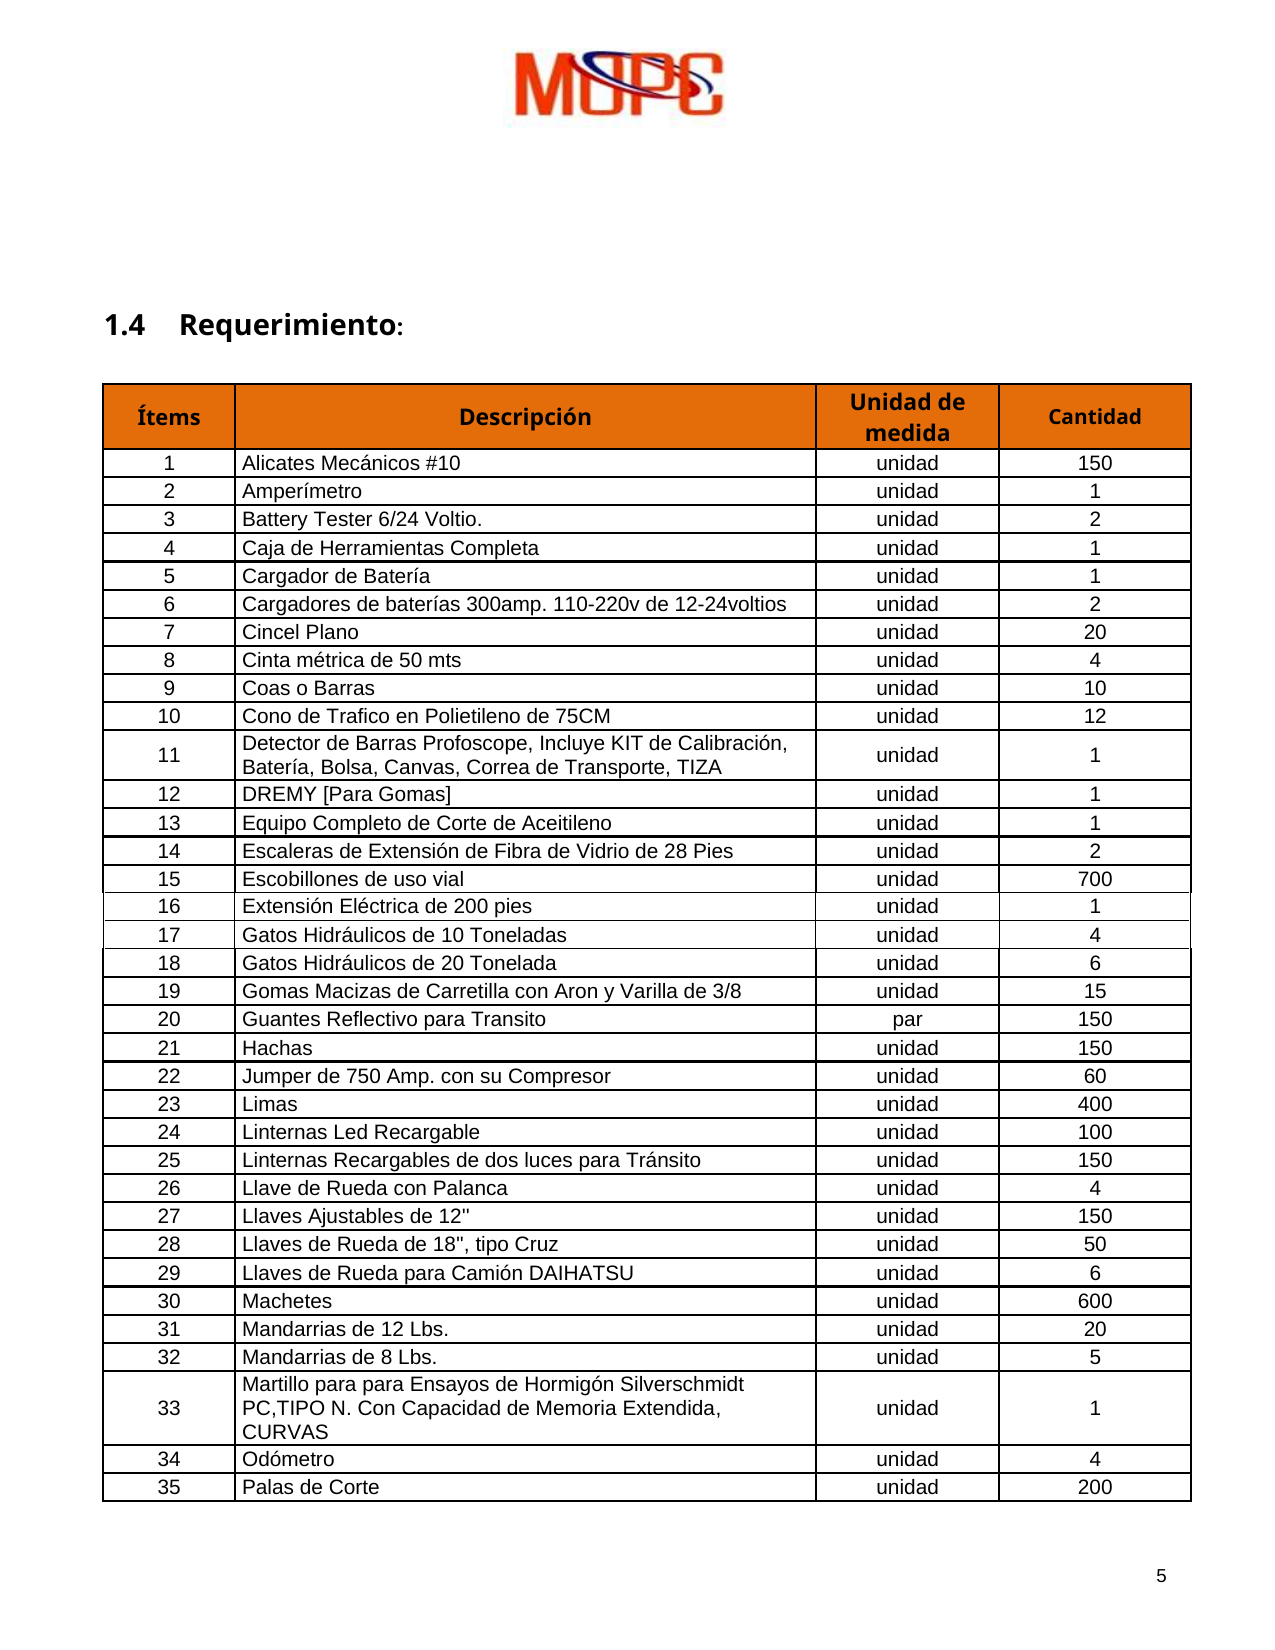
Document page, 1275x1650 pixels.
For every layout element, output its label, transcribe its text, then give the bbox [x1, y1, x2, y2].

picture [502, 29, 768, 167]
table_cell Equipo Completo de Corte de Aceitileno [236, 809, 815, 835]
table_cell 16 [104, 893, 234, 920]
table_cell Cono de Trafico en Polietileno de 75CM [236, 703, 815, 729]
table_cell 1 [1000, 809, 1190, 835]
table_cell Mandarrias de 8 Lbs. [236, 1344, 815, 1370]
table_cell Cincel Plano [236, 619, 815, 645]
table_cell unidad [817, 478, 998, 504]
table_cell Mandarrias de 12 Lbs. [236, 1316, 815, 1342]
table_cell unidad [817, 949, 998, 976]
table_cell unidad [817, 838, 998, 863]
table_cell Llaves Ajustables de 12'' [236, 1203, 815, 1229]
table_cell 4 [1000, 647, 1190, 673]
table_cell Battery Tester 6/24 Voltio. [236, 506, 815, 532]
table_cell 26 [104, 1175, 234, 1201]
table_cell unidad [817, 1316, 998, 1342]
table_cell Martillo para para Ensayos de Hormigón Silverschmidt PC,TIPO N. Con Capacidad de Memoria Extendida, CURVAS [236, 1372, 815, 1444]
table_cell Odómetro [236, 1446, 815, 1472]
table_cell 27 [104, 1203, 234, 1229]
table_cell 7 [104, 619, 234, 645]
table_cell 150 [1000, 1034, 1190, 1060]
table_cell 2 [1000, 838, 1190, 863]
table_cell Cinta métrica de 50 mts [236, 647, 815, 673]
table_cell Llave de Rueda con Palanca [236, 1175, 815, 1201]
table_cell 11 [104, 731, 234, 779]
table_cell 35 [104, 1474, 234, 1500]
table_cell 600 [1000, 1288, 1190, 1313]
table_cell unidad [817, 1119, 998, 1145]
table_cell unidad [817, 591, 998, 617]
table_cell 4 [1000, 1446, 1190, 1472]
table_cell 12 [104, 781, 234, 807]
table_cell Detector de Barras Profoscope, Incluye KIT de Calibración, Batería, Bolsa, Canvas, Correa de Transporte, TIZA [236, 731, 815, 779]
table_cell Llaves de Rueda para Camión DAIHATSU [236, 1259, 815, 1285]
table_cell Gatos Hidráulicos de 10 Toneladas [235, 921, 815, 948]
table_cell 23 [104, 1091, 234, 1117]
table_cell unidad [817, 1344, 998, 1370]
table_cell 20 [1000, 619, 1190, 645]
table_cell 10 [1000, 675, 1190, 701]
table_cell 50 [1000, 1231, 1190, 1257]
table_cell unidad [817, 534, 998, 560]
table_cell 34 [104, 1446, 234, 1472]
table_cell unidad [817, 781, 998, 807]
table_cell 400 [1000, 1091, 1190, 1117]
table_cell 18 [104, 949, 234, 976]
table_cell Alicates Mecánicos #10 [236, 450, 815, 476]
table_cell unidad [817, 563, 998, 588]
table_cell unidad [817, 450, 998, 476]
table_cell 15 [1000, 978, 1190, 1004]
table_cell Caja de Herramientas Completa [236, 534, 815, 560]
table_cell 5 [1000, 1344, 1190, 1370]
table_cell Linternas Led Recargable [236, 1119, 815, 1145]
table_cell 150 [1000, 450, 1190, 476]
table_cell 4 [104, 534, 234, 560]
table_cell 20 [104, 1006, 234, 1032]
table_cell unidad [817, 619, 998, 645]
table_cell 1 [1000, 534, 1190, 560]
table_cell 14 [104, 838, 234, 863]
table_cell unidad [817, 1091, 998, 1117]
table_cell DREMY [Para Gomas] [236, 781, 815, 807]
table_cell Escaleras de Extensión de Fibra de Vidrio de 28 Pies [236, 838, 815, 863]
table_cell Cargador de Batería [236, 563, 815, 588]
table_cell Linternas Recargables de dos luces para Tránsito [236, 1147, 815, 1173]
table_cell Machetes [236, 1288, 815, 1313]
table_header Descripción [236, 385, 815, 448]
table_cell 100 [1000, 1119, 1190, 1145]
table_cell unidad [817, 866, 998, 892]
table_cell 31 [104, 1316, 234, 1342]
table_cell 9 [104, 675, 234, 701]
table_cell Palas de Corte [236, 1474, 815, 1500]
table_cell 32 [104, 1344, 234, 1370]
table_cell 2 [1000, 506, 1190, 532]
table_cell Jumper de 750 Amp. con su Compresor [236, 1063, 815, 1088]
table_cell unidad [817, 1259, 998, 1285]
table_cell 28 [104, 1231, 234, 1257]
table_cell 17 [104, 921, 234, 948]
table_cell Limas [236, 1091, 815, 1117]
table_header Ítems [104, 385, 234, 448]
table_cell unidad [817, 1231, 998, 1257]
table_cell par [817, 1006, 998, 1032]
table_cell unidad [817, 1446, 998, 1472]
table_cell 2 [1000, 591, 1190, 617]
table_cell Escobillones de uso vial [236, 866, 815, 892]
table_cell unidad [817, 1372, 998, 1444]
table_cell Llaves de Rueda de 18'', tipo Cruz [236, 1231, 815, 1257]
table_cell Coas o Barras [236, 675, 815, 701]
table_cell 1 [1000, 1372, 1190, 1444]
table_cell 1 [1000, 478, 1190, 504]
table_cell 29 [104, 1259, 234, 1285]
table_cell unidad [816, 921, 999, 948]
table_header Unidad de medida [817, 385, 998, 448]
table_cell 200 [1000, 1474, 1190, 1500]
table_cell 6 [1000, 948, 1190, 976]
table_cell 25 [104, 1147, 234, 1173]
table_cell 5 [104, 563, 234, 588]
table_cell unidad [817, 647, 998, 673]
table_cell unidad [816, 893, 999, 920]
table_cell unidad [817, 1034, 998, 1060]
table_cell 20 [1000, 1316, 1190, 1342]
table_cell 21 [104, 1034, 234, 1060]
table_header Cantidad [1000, 385, 1190, 448]
table_cell 6 [104, 591, 234, 617]
table_cell 10 [104, 703, 234, 729]
table_cell 30 [104, 1288, 234, 1313]
table_cell 150 [1000, 1203, 1190, 1229]
table_cell Hachas [236, 1034, 815, 1060]
table_cell unidad [817, 1175, 998, 1201]
table_cell unidad [817, 1203, 998, 1229]
table_cell 19 [104, 978, 234, 1004]
table_cell 150 [1000, 1147, 1190, 1173]
table_cell unidad [817, 703, 998, 729]
table_cell unidad [817, 731, 998, 779]
table_cell unidad [817, 1147, 998, 1173]
table_cell Guantes Reflectivo para Transito [236, 1006, 815, 1032]
table_cell 24 [104, 1119, 234, 1145]
table_cell unidad [817, 1474, 998, 1500]
table_cell 22 [104, 1063, 234, 1088]
table_cell unidad [817, 809, 998, 835]
table_cell 1 [1000, 892, 1190, 920]
table_cell Gomas Macizas de Carretilla con Aron y Varilla de 3/8 [236, 978, 815, 1004]
table_cell unidad [817, 1288, 998, 1313]
table_cell 3 [104, 506, 234, 532]
table_cell 2 [104, 478, 234, 504]
table_cell 13 [104, 809, 234, 835]
table_cell unidad [817, 1063, 998, 1088]
table_cell 1 [104, 450, 234, 476]
table_cell 4 [1000, 1175, 1190, 1201]
table_cell 60 [1000, 1063, 1190, 1088]
table_cell unidad [817, 675, 998, 701]
list Requerimiento: [103, 304, 1167, 344]
table_cell 1 [1000, 563, 1190, 588]
table_cell 12 [1000, 703, 1190, 729]
table_cell 1 [1000, 781, 1190, 807]
table_cell Amperímetro [236, 478, 815, 504]
table_cell 15 [104, 866, 234, 892]
table_cell unidad [817, 978, 998, 1004]
table_cell 4 [1000, 920, 1190, 948]
table_cell 6 [1000, 1259, 1190, 1285]
table_cell 8 [104, 647, 234, 673]
table_cell Gatos Hidráulicos de 20 Tonelada [236, 949, 815, 976]
table_cell Cargadores de baterías 300amp. 110-220v de 12-24voltios [236, 591, 815, 617]
table_cell 33 [104, 1372, 234, 1444]
table_cell 1 [1000, 731, 1190, 779]
table_cell Extensión Eléctrica de 200 pies [235, 893, 815, 920]
table_cell unidad [817, 506, 998, 532]
table_cell 700 [1000, 866, 1190, 892]
table_cell 150 [1000, 1006, 1190, 1032]
